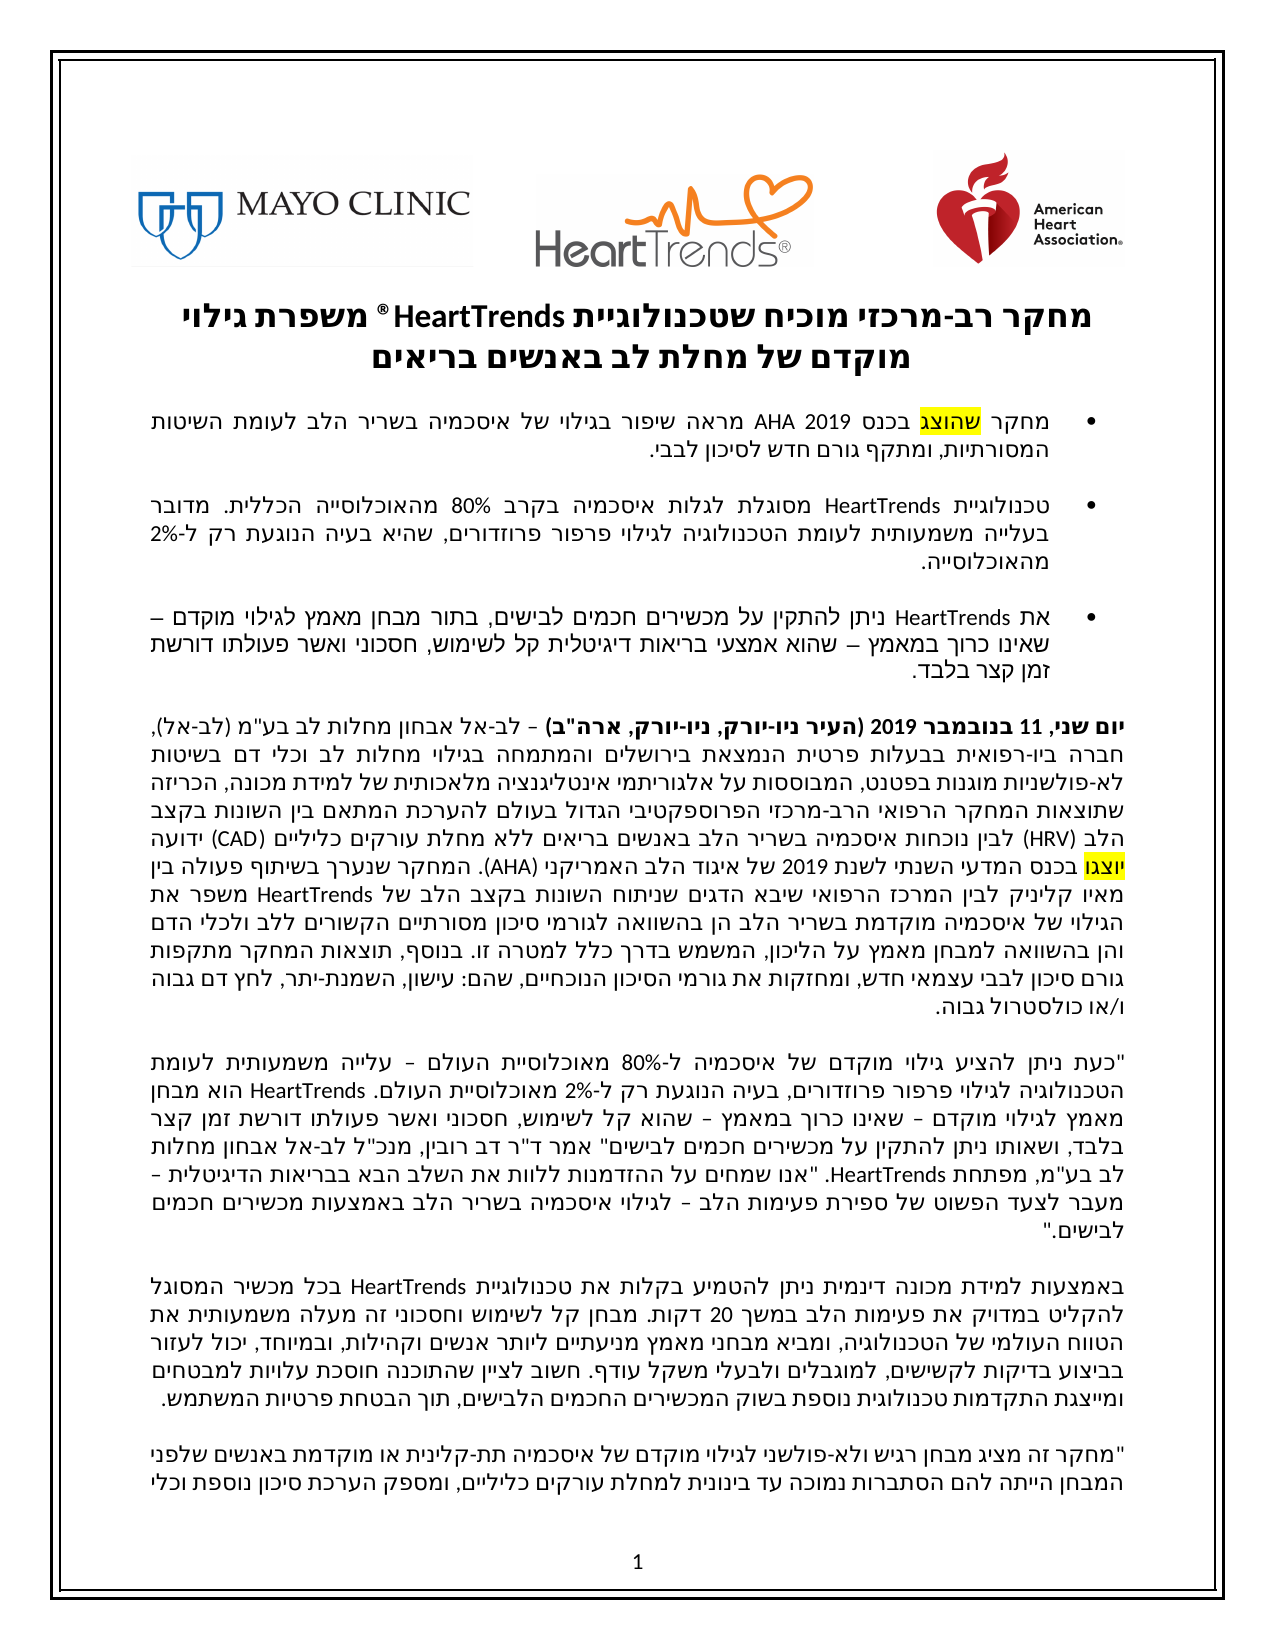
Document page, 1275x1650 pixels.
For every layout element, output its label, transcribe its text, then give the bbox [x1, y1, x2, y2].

text באמצעות למידת מכונה דינמית ניתן להטמיע בקלות את טכנולוגיית HeartTrends בכל מכשיר המסוגל להקליט במדויק את פעימות הלב במשך 20 דקות. מבחן קל לשימוש וחסכוני זה מעלה משמעותית את הטווח העולמי של הטכנולוגיה, ומביא מבחני מאמץ מניעתיים ליותר אנשים וקהילות, ובמיוחד, יכול לעזור בביצוע בדיקות לקשישים, למוגבלים ולבעלי משקל עודף. חשוב לציין שהתוכנה חוסכת עלויות למבטחים ומייצגת התקדמות טכנולוגית נוספת בשוק המכשירים החכמים הלבישים, תוך הבטחת פרטיות המשתמש. [150, 1272, 1125, 1412]
list מחקר שהוצג בכנס AHA 2019 מראה שיפור בגילוי של איסכמיה בשריר הלב לעומת השיטות המסורתיות, ומתקף גורם חדש לסיכון לבבי. [150, 407, 1087, 463]
picture [932, 150, 1125, 267]
subtitle יום שני, 11 בנובמבר 2019 (העיר ניו-יורק, ניו-יורק, ארה"ב) – לב-אל אבחון מחלות לב בע"מ (לב-אל), חברה ביו-רפואית בבעלות פרטית הנמצאת בירושלים והמתמחה בגילוי מחלות לב וכלי דם בשיטות לא-פולשניות מוגנות בפטנט, המבוססות על אלגוריתמי אינטליגנציה מלאכותית של למידת מכונה, הכריזה שתוצאות המחקר הרפואי הרב-מרכזי הפרוספקטיבי הגדול בעולם להערכת המתאם בין השונות בקצב הלב (HRV) לבין נוכחות איסכמיה בשריר הלב באנשים בריאים ללא מחלת עורקים כליליים (CAD) ידועה יוצגו בכנס המדעי השנתי לשנת 2019 של איגוד הלב האמריקני (AHA). המחקר שנערך בשיתוף פעולה בין מאיו קליניק לבין המרכז הרפואי שיבא הדגים שניתוח השונות בקצב הלב של HeartTrends משפר את הגילוי של איסכמיה מוקדמת בשריר הלב הן בהשוואה לגורמי סיכון מסורתיים הקשורים ללב ולכלי הדם והן בהשוואה למבחן מאמץ על הליכון, המשמש בדרך כלל למטרה זו. בנוסף, תוצאות המחקר מתקפות גורם סיכון לבבי עצמאי חדש, ומחזקות את גורמי הסיכון הנוכחיים, שהם: עישון, השמנת-יתר, לחץ דם גבוה ו/או כולסטרול גבוה. [150, 712, 1125, 1020]
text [150, 1440, 1125, 1496]
picture [131, 155, 474, 267]
text "כעת ניתן להציע גילוי מוקדם של איסכמיה ל-80% מאוכלוסיית העולם – עלייה משמעותית לעומת הטכנולוגיה לגילוי פרפור פרוזדורים, בעיה הנוגעת רק ל-2% מאוכלוסיית העולם. HeartTrends הוא מבחן מאמץ לגילוי מוקדם – שאינו כרוך במאמץ – שהוא קל לשימוש, חסכוני ואשר פעולתו דורשת זמן קצר בלבד, ושאותו ניתן להתקין על מכשירים חכמים לבישים" אמר ד"ר דב רובין, מנכ"ל לב-אל אבחון מחלות לב בע"מ, מפתחת HeartTrends. "אנו שמחים על ההזדמנות ללוות את השלב הבא בבריאות הדיגיטלית – מעבר לצעד הפשוט של ספירת פעימות הלב – לגילוי איסכמיה בשריר הלב באמצעות מכשירים חכמים לבישים." [150, 1048, 1125, 1244]
picture [535, 174, 814, 267]
list את HeartTrends ניתן להתקין על מכשירים חכמים לבישים, בתור מבחן מאמץ לגילוי מוקדם – שאינו כרוך במאמץ – שהוא אמצעי בריאות דיגיטלית קל לשימוש, חסכוני ואשר פעולתו דורשת זמן קצר בלבד. [150, 603, 1087, 684]
text מחקר רב-מרכזי מוכיח שטכנולוגיית HeartTrends® משפרת גילוי מוקדם של מחלת לב באנשים בריאים [150, 295, 1125, 376]
list טכנולוגיית HeartTrends מסוגלת לגלות איסכמיה בקרב 80% מהאוכלוסייה הכללית. מדובר בעלייה משמעותית לעומת הטכנולוגיה לגילוי פרפור פרוזדורים, שהיא בעיה הנוגעת רק ל-2% מהאוכלוסייה. [150, 491, 1087, 575]
